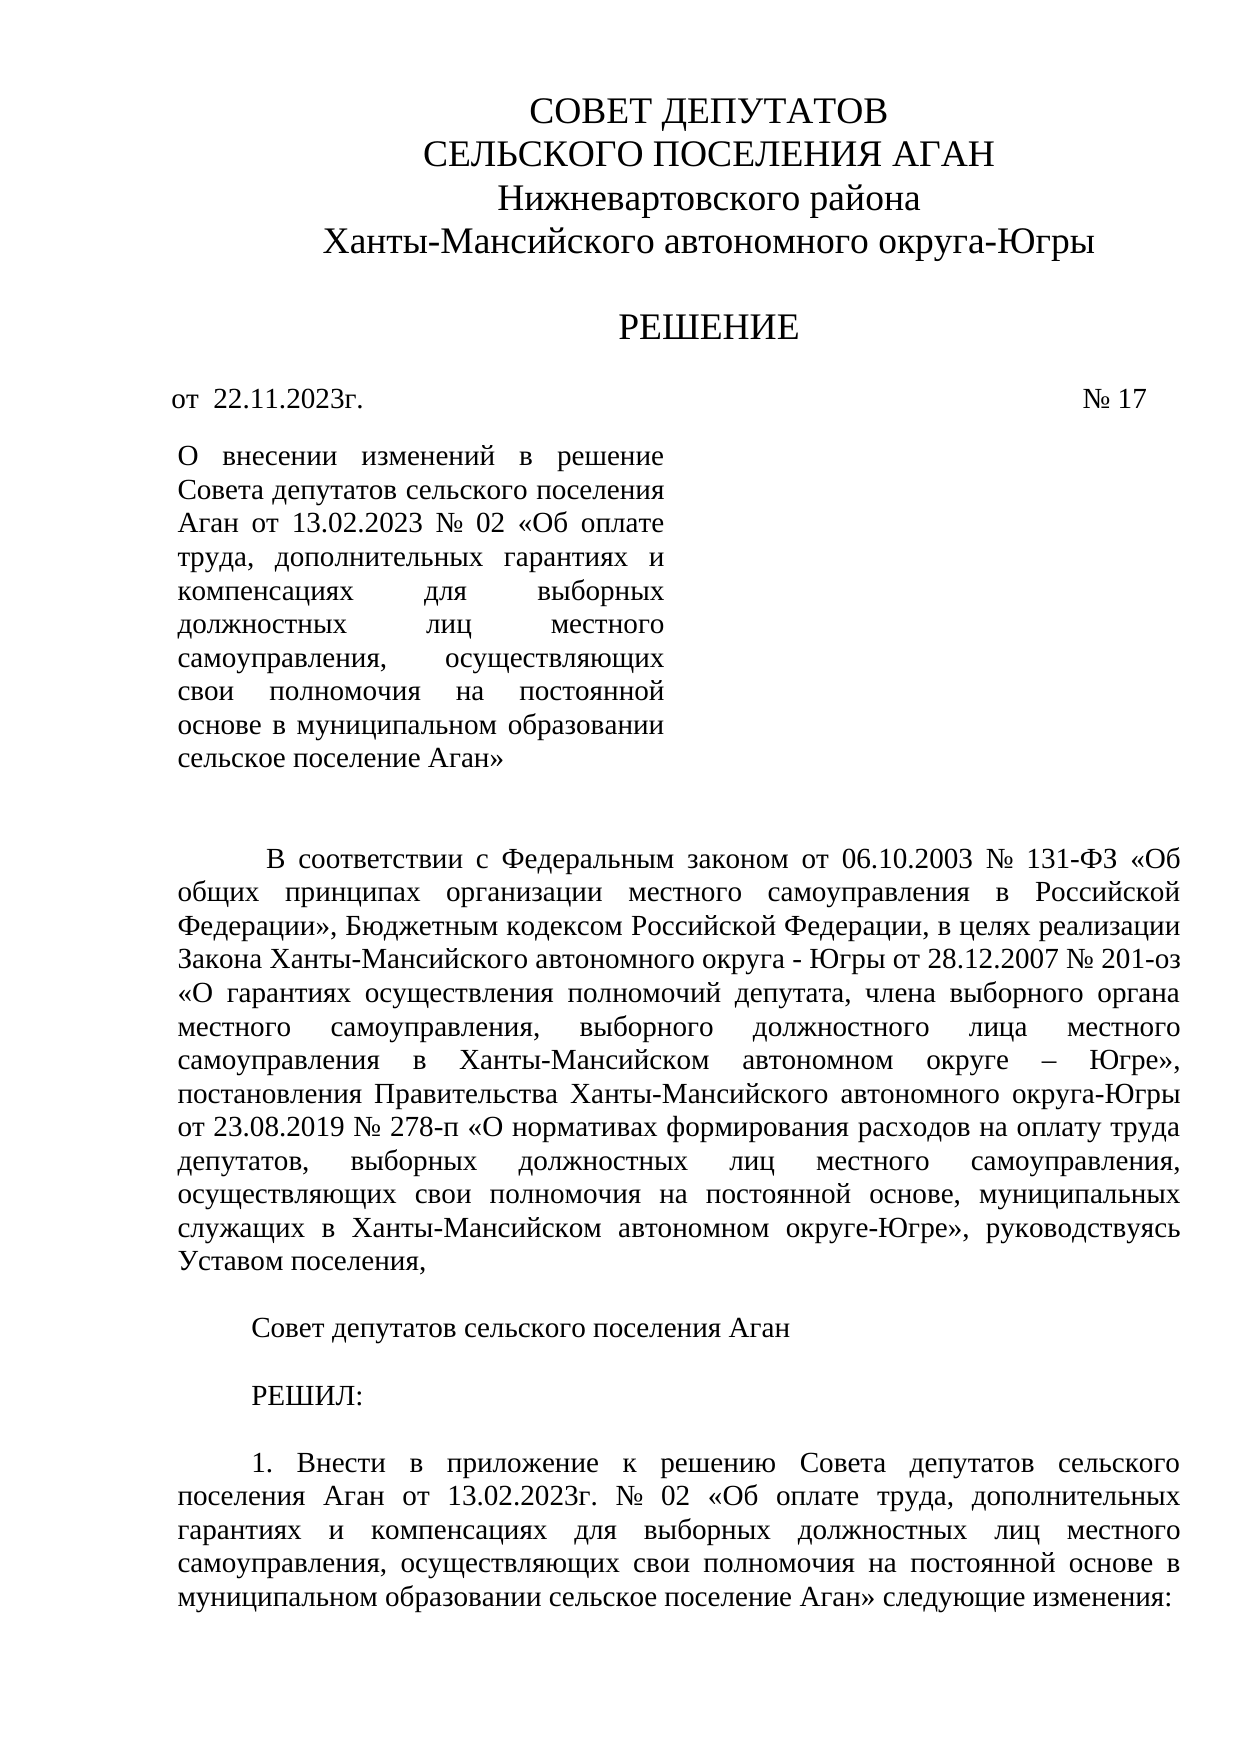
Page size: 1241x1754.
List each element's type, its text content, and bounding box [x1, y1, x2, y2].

text от 22.11.2023г. № 17 [171, 381, 1181, 414]
text Ханты-Мансийского автономного округа-Югры [177, 218, 1181, 261]
text О внесении изменений в решение Совета депутатов сельского поселения Аган от 13.02.2023 № 02 «Об оплате труда, дополнительных гарантиях и компенсациях для выборных должностных лиц местного самоуправления, осуществляющих свои полномочия на постоянной основе в муниципальном образовании сельское поселение Аган» [177, 438, 664, 774]
text 1. Внести в приложение к решению Совета депутатов сельского поселения Аган от 13.02.2023г. № 02 «Об оплате труда, дополнительных гарантиях и компенсациях для выборных должностных лиц местного самоуправления, осуществляющих свои полномочия на постоянной основе в муниципальном образовании сельское поселение Аган» следующие изменения: [177, 1445, 1181, 1612]
text СОВЕТ ДЕПУТАТОВ [177, 89, 1181, 132]
text В соответствии с Федеральным законом от 06.10.2003 № 131-ФЗ «Об общих принципах организации местного самоуправления в Российской Федерации», Бюджетным кодексом Российской Федерации, в целях реализации Закона Ханты-Мансийского автономного округа - Югры от 28.12.2007 № 201-оз «О гарантиях осуществления полномочий депутата, члена выборного органа местного самоуправления, выборного должностного лица местного самоуправления в Ханты-Мансийском автономном округе – Югре», постановления Правительства Ханты-Мансийского автономного округа-Югры от 23.08.2019 № 278-п «О нормативах формирования расходов на оплату труда депутатов, выборных должностных лиц местного самоуправления, осуществляющих свои полномочия на постоянной основе, муниципальных служащих в Ханты-Мансийском автономном округе-Югре», руководствуясь Уставом поселения, [177, 841, 1181, 1277]
text РЕШЕНИЕ [177, 304, 1181, 347]
text СЕЛЬСКОГО ПОСЕЛЕНИЯ АГАН [177, 132, 1181, 175]
text РЕШИЛ: [177, 1378, 1181, 1411]
text Совет депутатов сельского поселения Аган [177, 1311, 1181, 1344]
text Нижневартовского района [177, 175, 1181, 218]
